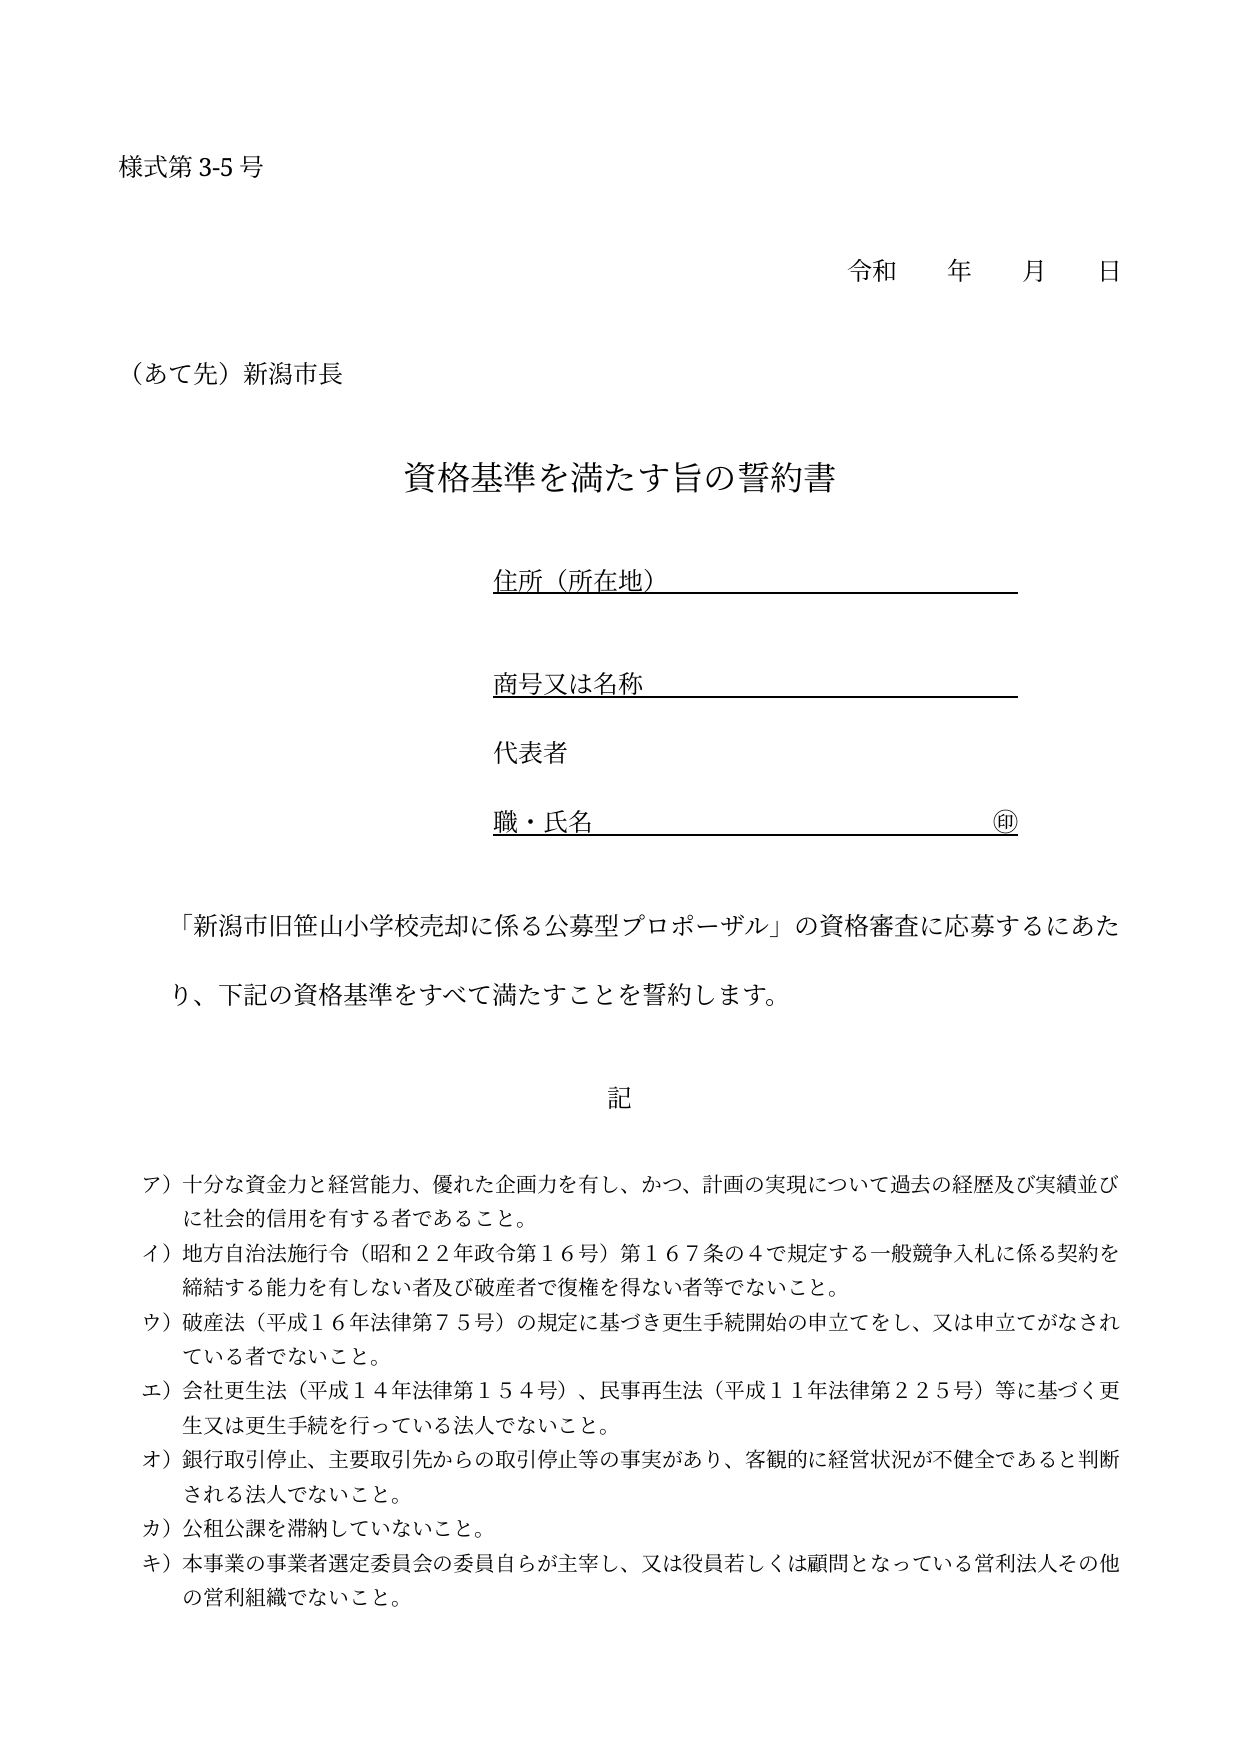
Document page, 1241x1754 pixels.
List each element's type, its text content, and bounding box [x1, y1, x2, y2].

text 令和 年 月 日 [118, 235, 1122, 304]
text 「新潟市旧笹山小学校売却に係る公募型プロポーザル」の資格審査に応募するにあたり、下記の資格基準をすべて満たすことを誓約します。 [118, 890, 1122, 1028]
text キ）本事業の事業者選定委員会の委員自らが主宰し、又は役員若しくは顧問となっている営利法人その他の営利組織でないこと。 [141, 1545, 1122, 1614]
text イ）地方自治法施行令（昭和２２年政令第１６号）第１６７条の４で規定する一般競争入札に係る契約を締結する能力を有しない者及び破産者で復権を得ない者等でないこと。 [141, 1235, 1122, 1304]
text 住所（所在地） [118, 545, 1122, 614]
text オ）銀行取引停止、主要取引先からの取引停止等の事実があり、客観的に経営状況が不健全であると判断される法人でないこと。 [141, 1442, 1122, 1511]
text 資格基準を満たす旨の誓約書 [118, 442, 1122, 511]
text カ）公租公課を滞納していないこと。 [141, 1511, 1122, 1545]
text ア）十分な資金力と経営能力、優れた企画力を有し、かつ、計画の実現について過去の経歴及び実績並びに社会的信用を有する者であること。 [141, 1166, 1122, 1235]
text 商号又は名称 [118, 649, 1122, 718]
text エ）会社更生法（平成１４年法律第１５４号）、民事再生法（平成１１年法律第２２５号）等に基づく更生又は更生手続を行っている法人でないこと。 [141, 1373, 1122, 1442]
text 様式第3-5号 [118, 131, 1122, 200]
text 職・氏名 ㊞ [118, 787, 1122, 856]
text ウ）破産法（平成１６年法律第７５号）の規定に基づき更生手続開始の申立てをし、又は申立てがなされている者でないこと。 [141, 1304, 1122, 1373]
text 代表者 [118, 718, 1122, 787]
text 記 [118, 1062, 1122, 1131]
text （あて先）新潟市長 [118, 338, 1122, 407]
